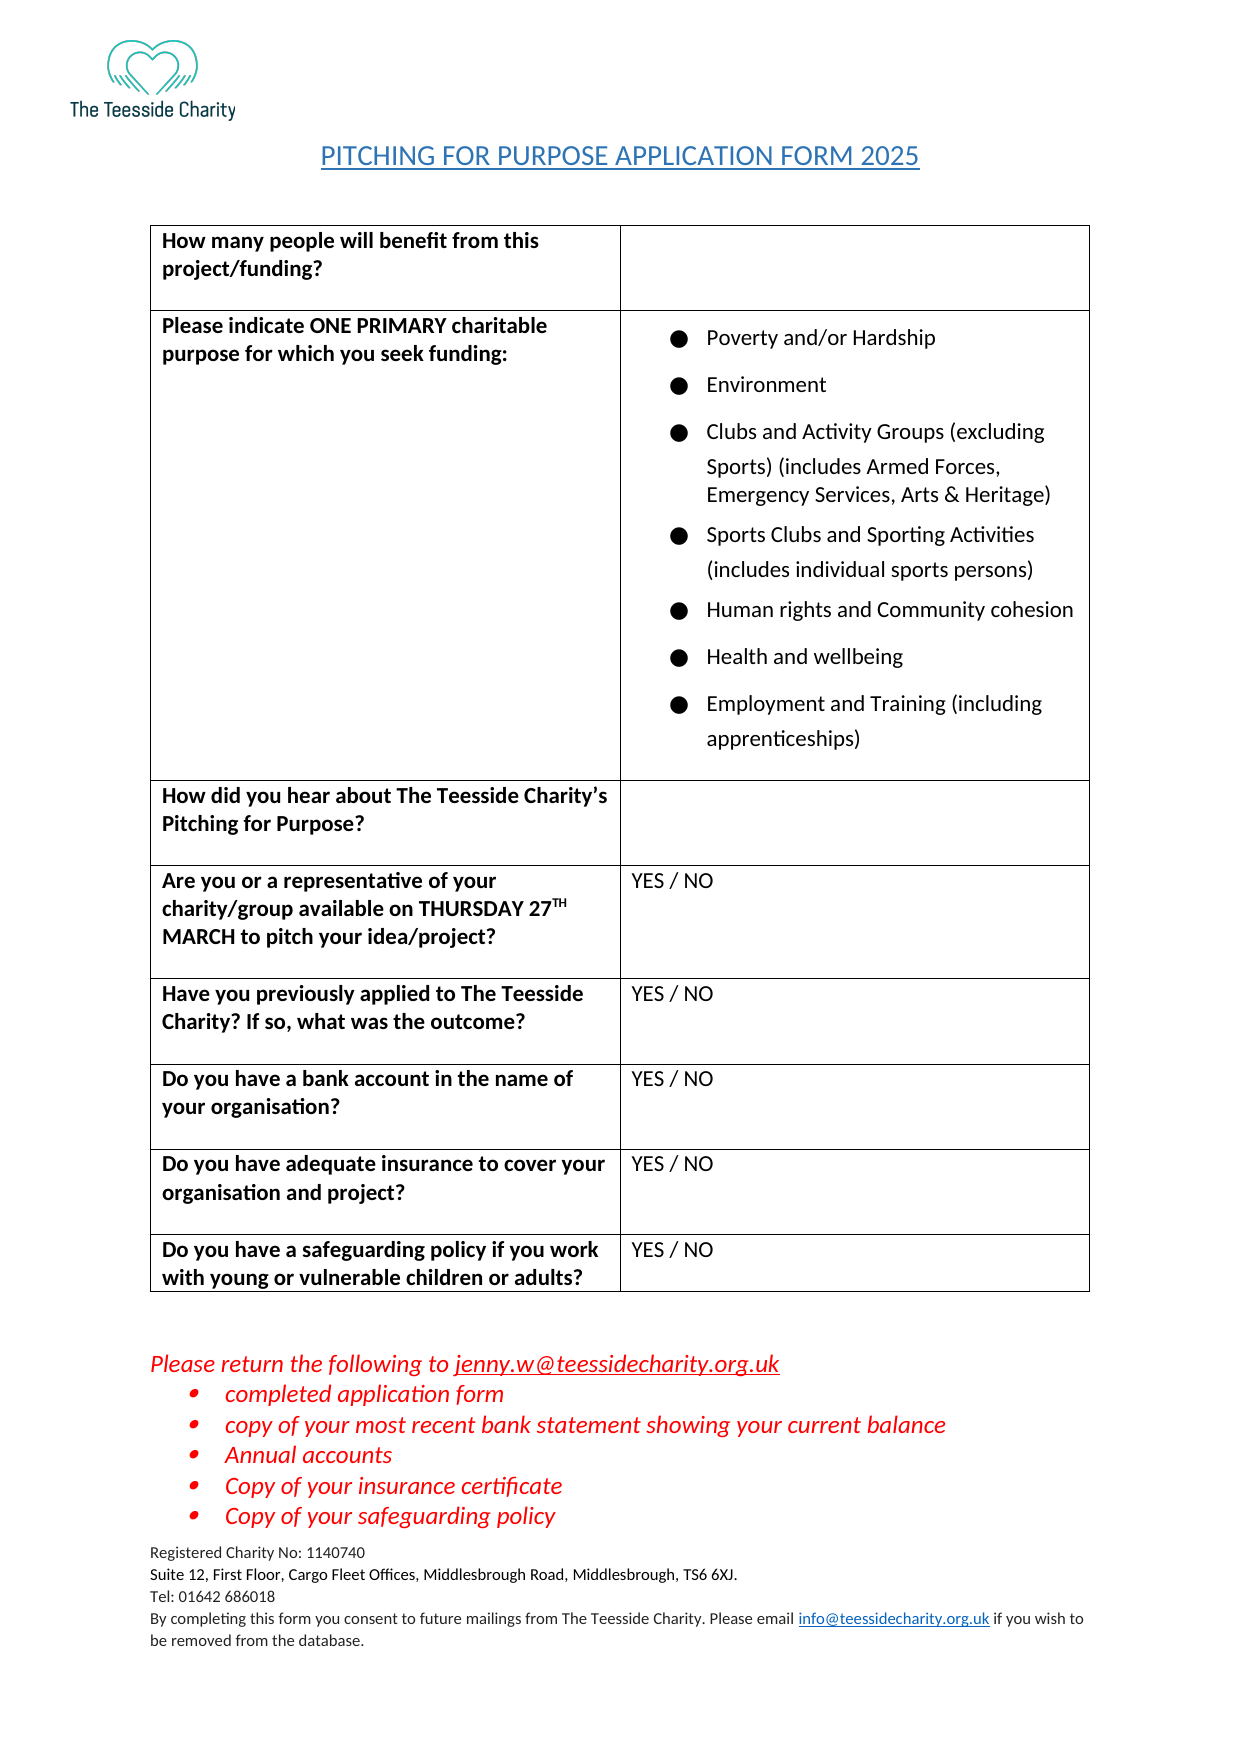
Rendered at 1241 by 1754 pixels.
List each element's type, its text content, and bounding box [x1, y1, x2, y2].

list completed application form [187, 1378, 1090, 1409]
table_cell YES / NO [621, 979, 1089, 1063]
table_cell How did you hear about The Teesside Charity’s Pitching for Purpose? [151, 781, 620, 865]
table_cell Do you have a bank account in the name of your organisation? [151, 1065, 620, 1148]
table_cell [621, 226, 1089, 310]
text Please return the following to jenny.w@teessidecharity.org.uk [150, 1320, 1090, 1378]
list Copy of your insurance certificate [187, 1470, 1090, 1500]
picture [70, 40, 235, 121]
table_cell Poverty and/or Hardship Environment Clubs and Activity Groups (excluding Sports) (includes Armed Forces, Emergency Services, Arts & Heritage) Sports Clubs and Sporting Activities (includes individual sports persons) Human rights and Community cohesion Health and wellbeing Employment and Training (including apprenticeships) [621, 311, 1089, 780]
table_cell Do you have a safeguarding policy if you work with young or vulnerable children or adults? [151, 1235, 620, 1291]
list copy of your most recent bank statement showing your current balance [187, 1409, 1090, 1439]
list Annual accounts [187, 1439, 1090, 1470]
table_cell YES / NO [621, 1235, 1089, 1291]
table_cell YES / NO [621, 866, 1089, 978]
table_cell Do you have adequate insurance to cover your organisation and project? [151, 1150, 620, 1234]
table_cell [621, 781, 1089, 865]
table_cell Are you or a representative of your charity/group available on THURSDAY 27TH MARCH to pitch your idea/project? [151, 866, 620, 978]
list Copy of your safeguarding policy [187, 1500, 1090, 1531]
table_cell Have you previously applied to The Teesside Charity? If so, what was the outcome? [151, 979, 620, 1063]
table_cell YES / NO [621, 1065, 1089, 1148]
table_cell YES / NO [621, 1150, 1089, 1234]
table_cell Please indicate ONE PRIMARY charitable purpose for which you seek funding: [151, 311, 620, 780]
table_cell How many people will benefit from this project/funding? [151, 226, 620, 310]
